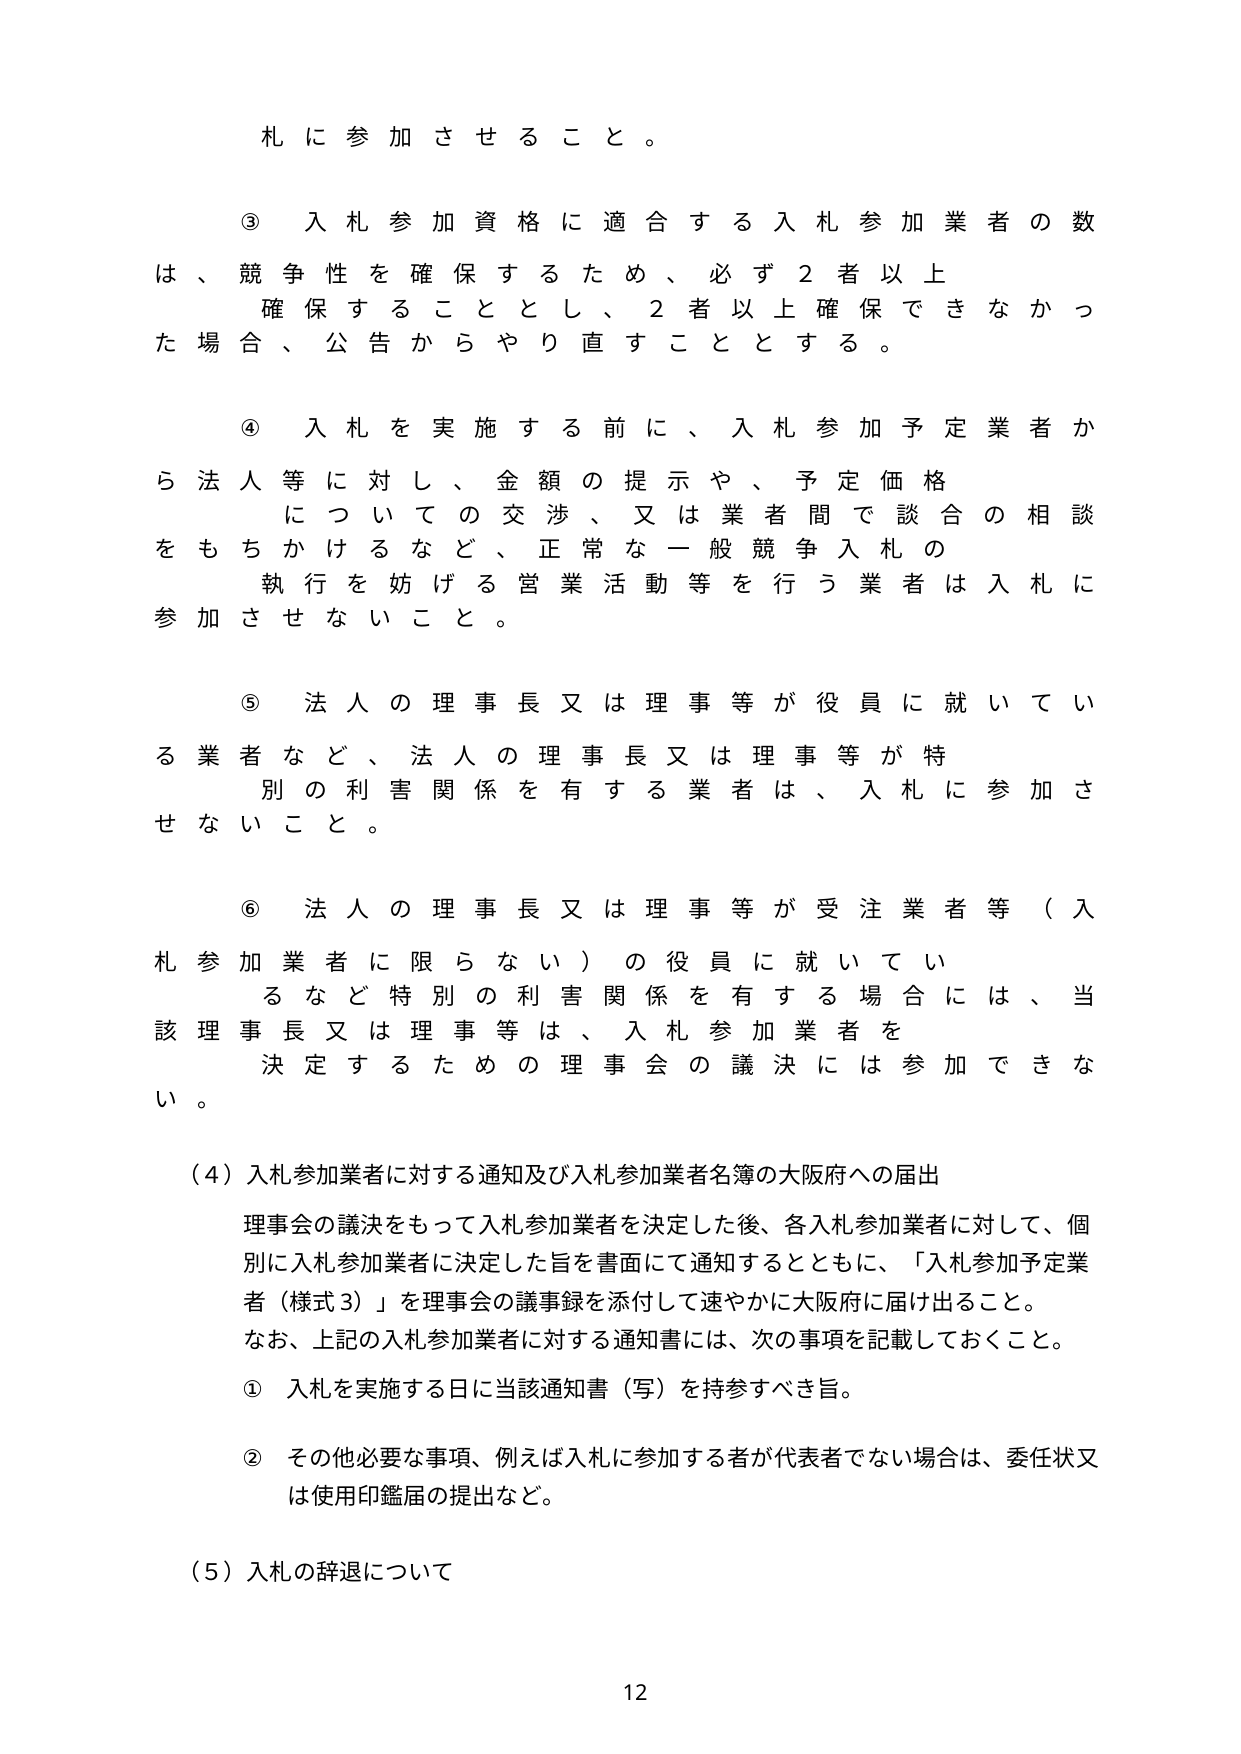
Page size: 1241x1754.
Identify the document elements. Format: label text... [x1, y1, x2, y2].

text るなど特別の利害関係を有する場合には、当該理事長又は理事等は、入札参加業者を [154, 978, 1115, 1046]
text 確保することとし、２者以上確保できなかった場合、公告からやり直すこととする。 [154, 290, 1115, 359]
text 理事会の議決をもって入札参加業者を決定した後、各入札参加業者に対して、個別に入札参加業者に決定した旨を書面にて通知するとともに、「入札参加予定業者（様式3）」を理事会の議事録を添付して速やかに大阪府に届け出ること。 [243, 1203, 1093, 1318]
text ② その他必要な事項、例えば入札に参加する者が代表者でない場合は、委任状又は使用印鑑届の提出など。 [242, 1436, 1101, 1512]
text 別の利害関係を有する業者は、入札に参加させないこと。 [154, 771, 1115, 840]
text （４）入札参加業者に対する通知及び入札参加業者名簿の大阪府への届出 [154, 1153, 1093, 1192]
text についての交渉、又は業者間で談合の相談をもちかけるなど、正常な一般競争入札の [154, 496, 1115, 565]
text 決定するための理事会の議決には参加できない。 [154, 1046, 1115, 1115]
text 執行を妨げる営業活動等を行う業者は入札に参加させないこと。 [154, 565, 1115, 634]
text ① 入札を実施する日に当該通知書（写）を持参すべき旨。 [242, 1367, 1093, 1405]
text 札に参加させること。 [154, 118, 1115, 153]
text ⑥ 法人の理事長又は理事等が受注業者等（入札参加業者に限らない）の役員に就いてい [154, 874, 1115, 978]
text なお、上記の入札参加業者に対する通知書には、次の事項を記載しておくこと。 [243, 1318, 1093, 1356]
text ⑤ 法人の理事長又は理事等が役員に就いている業者など、法人の理事長又は理事等が特 [154, 668, 1115, 771]
text ③ 入札参加資格に適合する入札参加業者の数は、競争性を確保するため、必ず２者以上 [154, 187, 1115, 290]
text ④ 入札を実施する前に、入札参加予定業者から法人等に対し、金額の提示や、予定価格 [154, 393, 1115, 496]
text （５）入札の辞退について [154, 1550, 1093, 1588]
